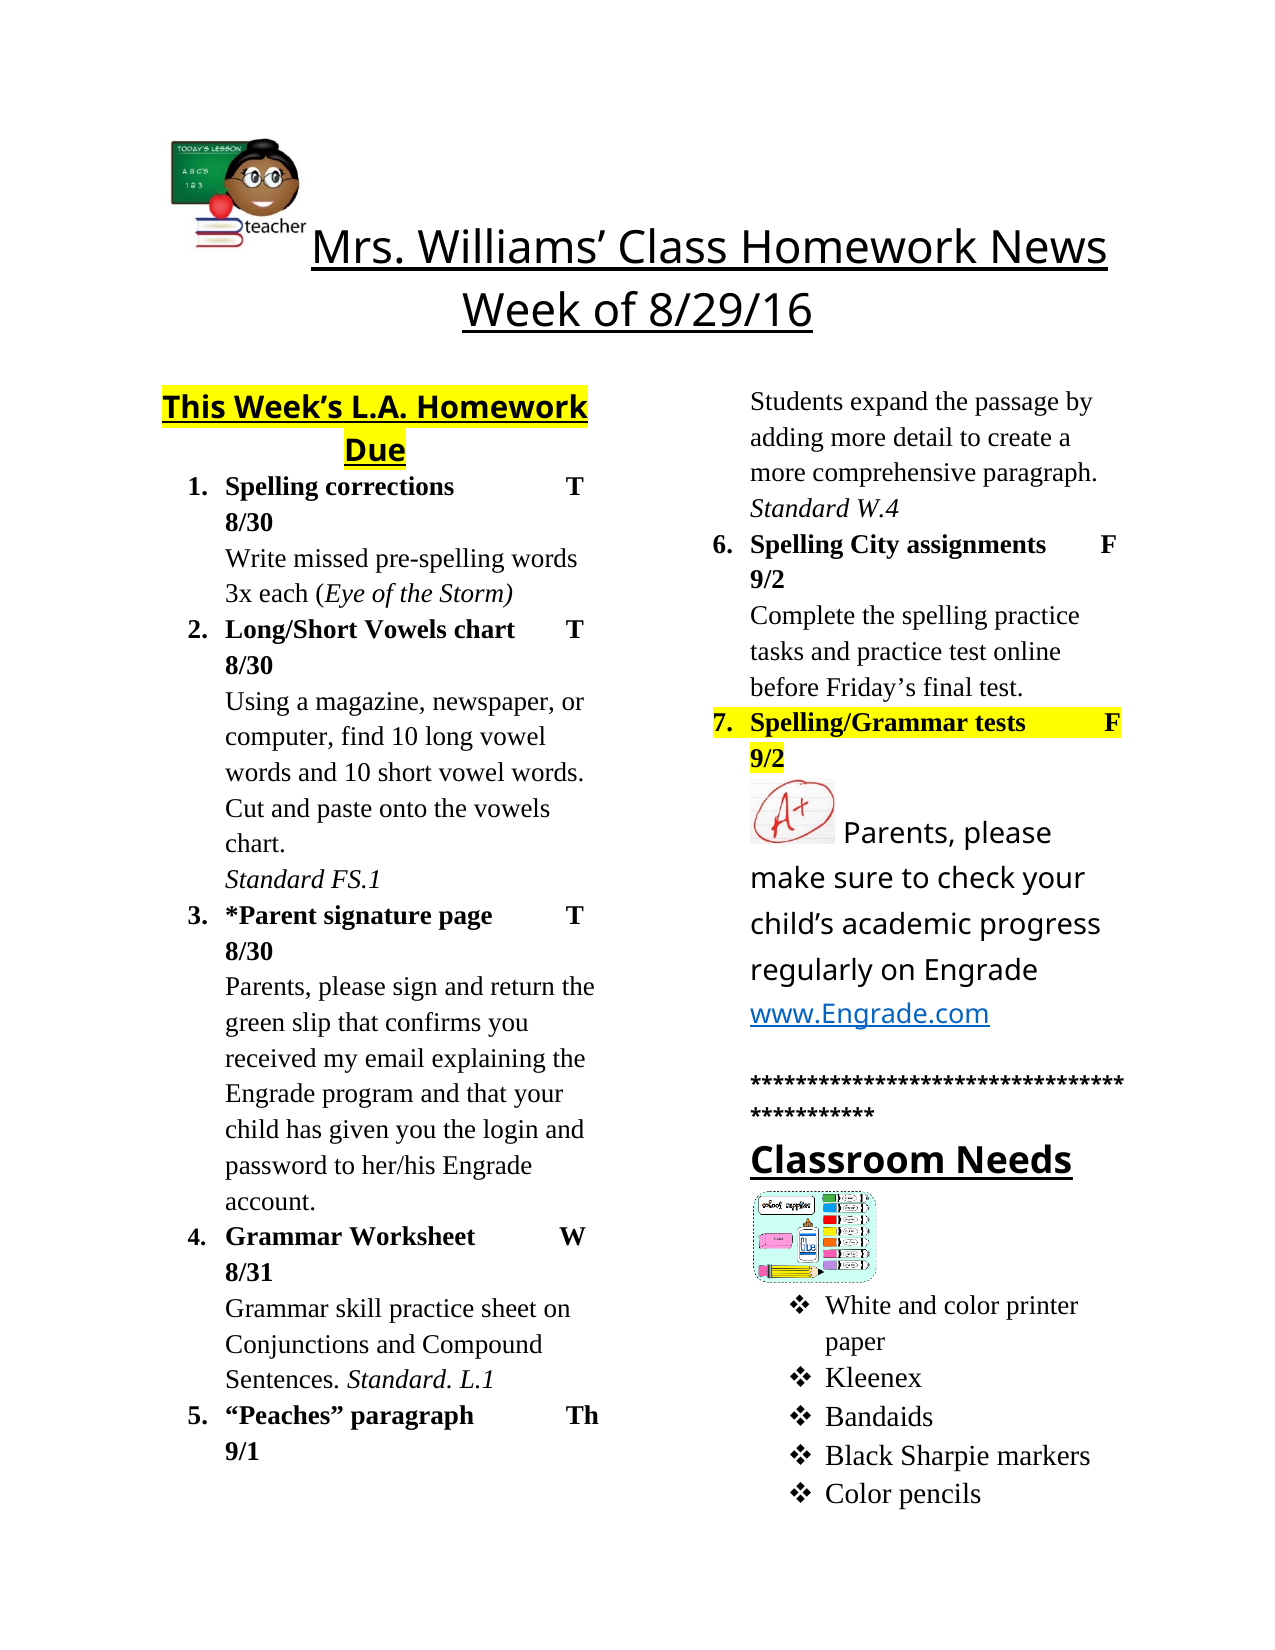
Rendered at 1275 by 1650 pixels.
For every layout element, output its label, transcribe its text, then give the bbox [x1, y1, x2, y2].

list Write missed pre-spelling words 3x each (Eye of the Storm) [225, 542, 600, 608]
list Parents, please sign and return the green slip that confirms you received my email explaining the Engrade program and that your child has given you the login and password to her/his Engrade account. [225, 970, 600, 1216]
picture [166, 120, 311, 264]
list *Parent signature page T 8/30 [187, 899, 600, 966]
list Parents, please make sure to check your child’s academic progress regularly on Engrade www.Engrade.com [750, 778, 1125, 1031]
text This Week’s L.A. Homework Due [150, 385, 344, 470]
picture [750, 1189, 878, 1285]
list Using a magazine, newspaper, or computer, find 10 long vowel words and 10 short vowel words. Cut and paste onto the vowels chart. [225, 684, 600, 859]
list Color pencils [787, 1476, 1125, 1510]
list Spelling/Grammar tests F 9/2 [712, 707, 1125, 773]
list ******************************************** [750, 1036, 1125, 1130]
text This Week’s L.A. Homework Due [406, 385, 600, 470]
list Classroom Needs [750, 1134, 1125, 1285]
list Spelling corrections T 8/30 [187, 470, 600, 537]
list Grammar skill practice sheet on Conjunctions and Compound Sentences. Standard. L.1 [225, 1292, 600, 1394]
list Students expand the passage by adding more detail to create a more comprehensive paragraph. [750, 385, 1125, 488]
list Kleenex [787, 1360, 1125, 1394]
text Mrs. Williams’ Class Homework News [150, 120, 1125, 277]
text Week of 8/29/16 [150, 277, 1125, 339]
picture [750, 778, 836, 844]
list Grammar Worksheet W 8/31 [187, 1221, 600, 1287]
list Bandaids [787, 1399, 1125, 1433]
list Standard FS.1 [225, 863, 600, 894]
list Standard W.4 [750, 492, 1125, 523]
list White and color printer paper [787, 1289, 1125, 1356]
list Long/Short Vowels chart T 8/30 [187, 613, 600, 680]
list Complete the spelling practice tasks and practice test online before Friday’s final test. [750, 599, 1125, 702]
list “Peaches” paragraph Th 9/1 [187, 1399, 600, 1466]
list Black Sharpie markers [787, 1438, 1125, 1471]
list Spelling City assignments F 9/2 [712, 528, 1125, 595]
